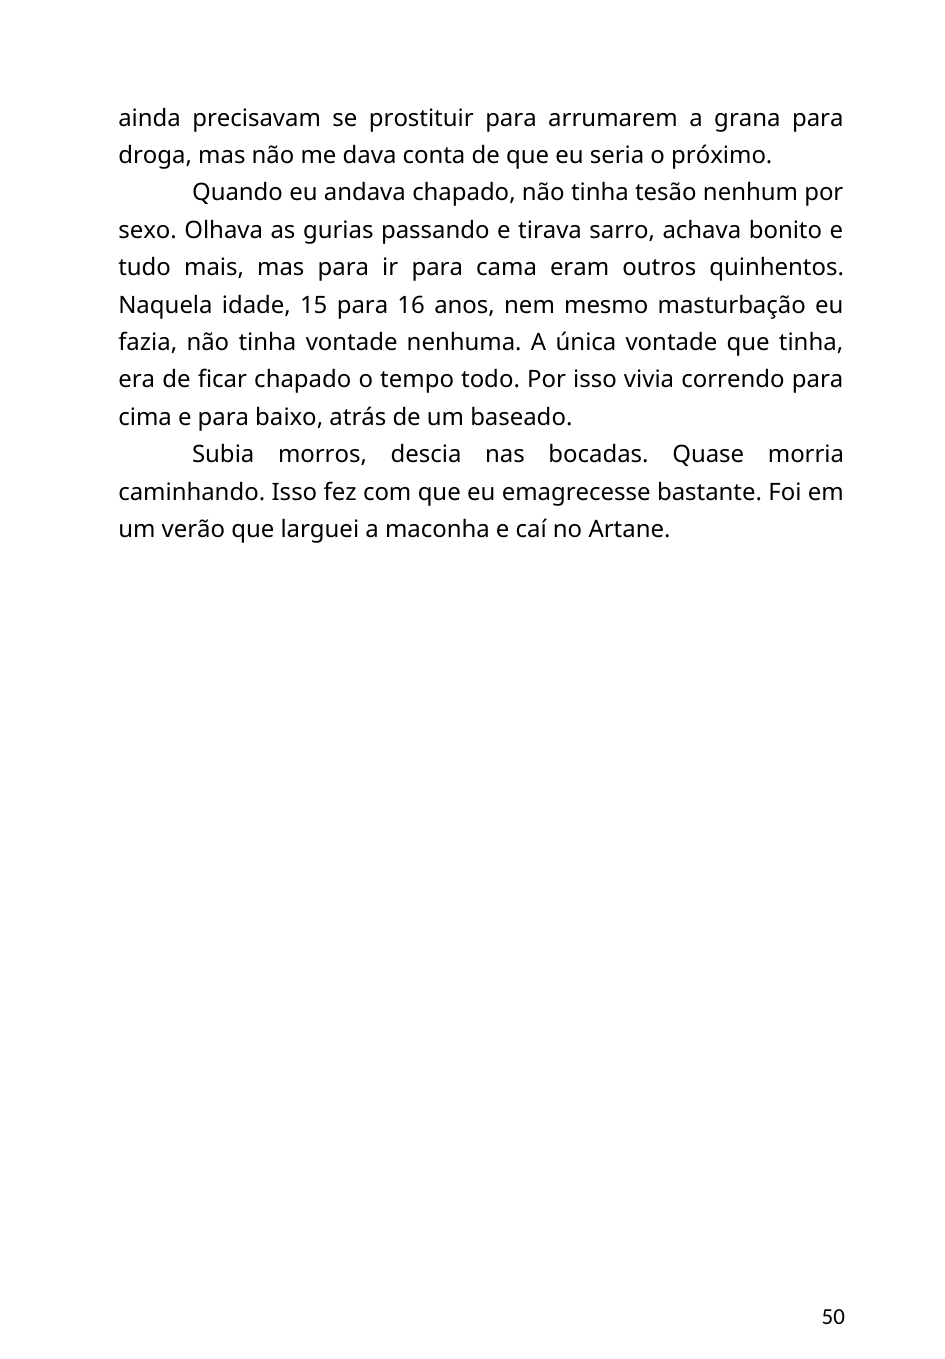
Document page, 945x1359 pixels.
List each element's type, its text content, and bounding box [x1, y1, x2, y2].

text Subia morros, descia nas bocadas. Quase morria caminhando. Isso fez com que eu emagrecesse bastante. Foi em um verão que larguei a maconha e caí no Artane. [118, 437, 844, 544]
text Quando eu andava chapado, não tinha tesão nenhum por sexo. Olhava as gurias passando e tirava sarro, achava bonito e tudo mais, mas para ir para cama eram outros quinhentos. Naquela idade, 15 para 16 anos, nem mesmo masturbação eu fazia, não tinha vontade nenhuma. A única vontade que tinha, era de ficar chapado o tempo todo. Por isso vivia correndo para cima e para baixo, atrás de um baseado. [118, 175, 844, 432]
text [118, 100, 844, 170]
